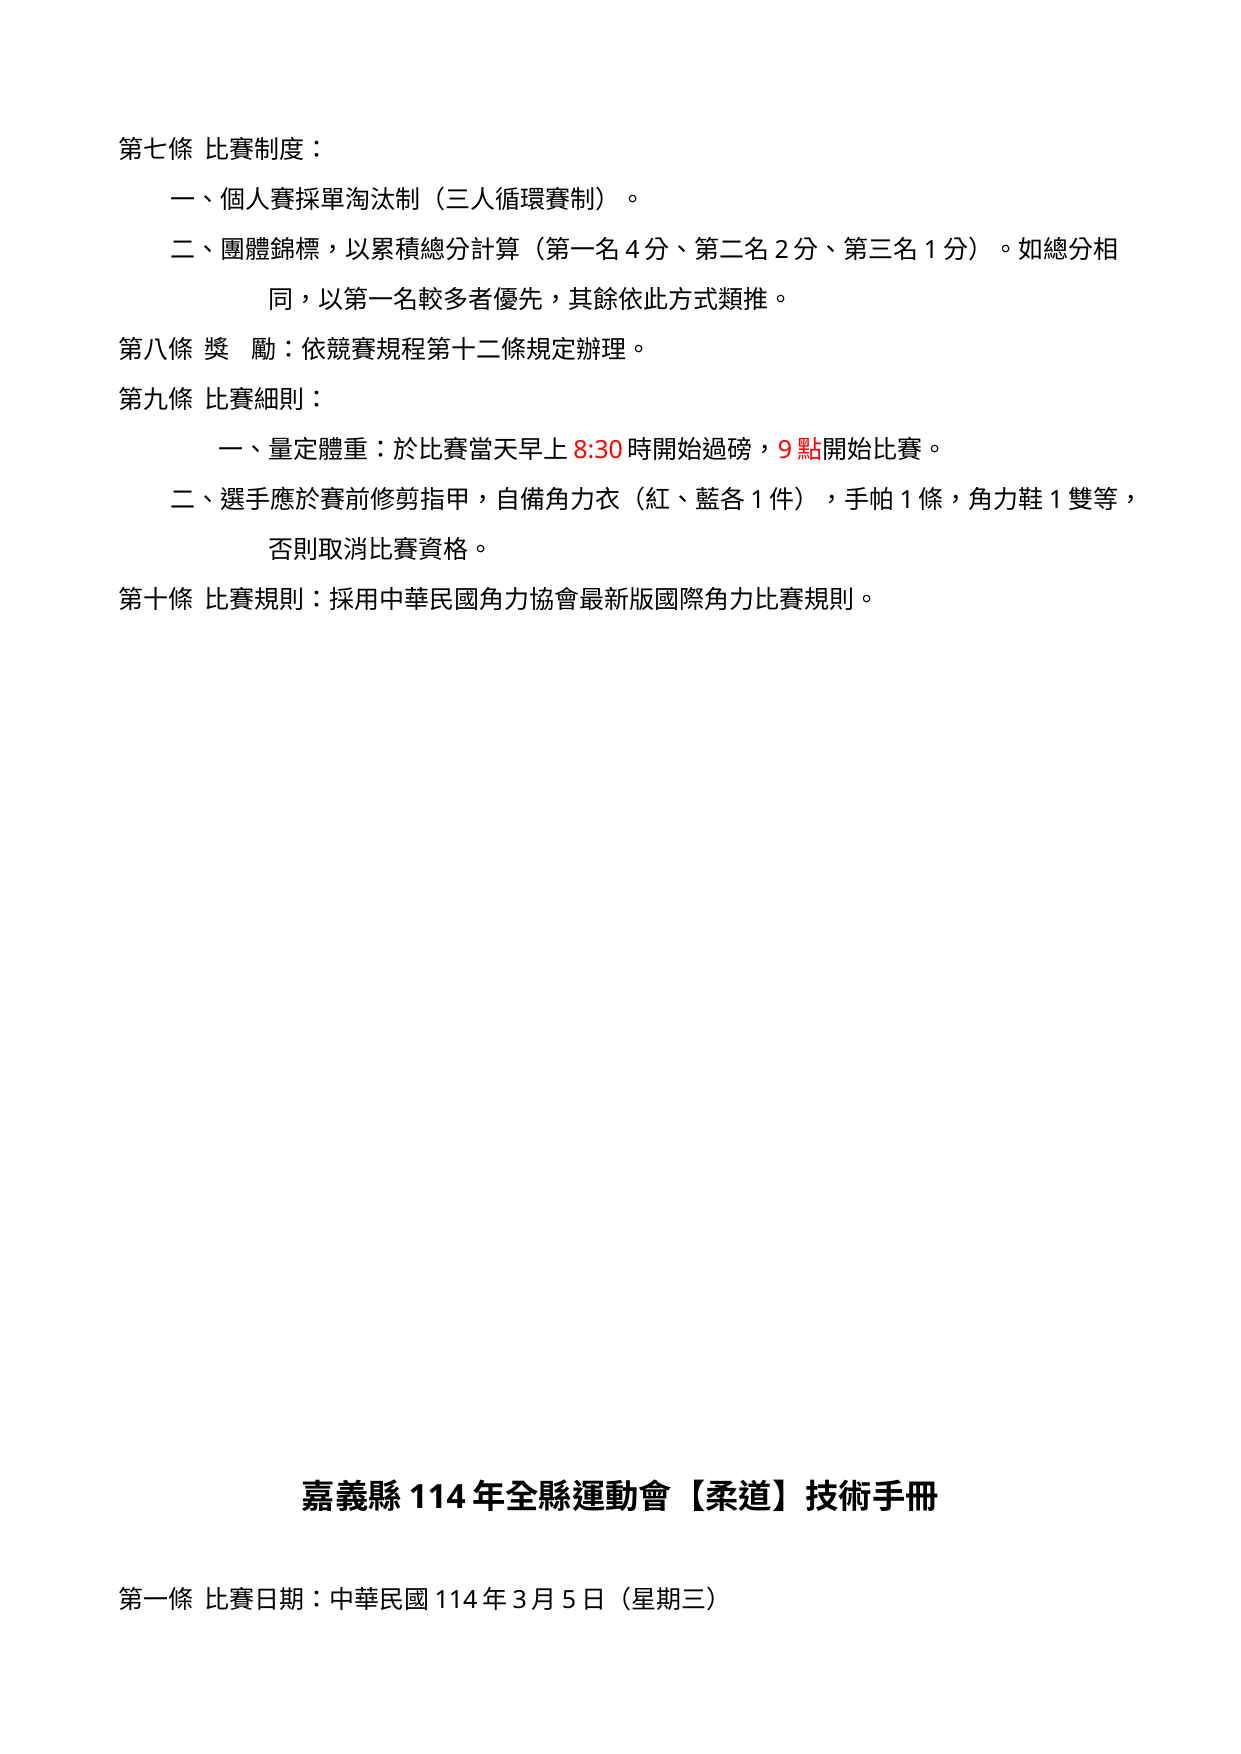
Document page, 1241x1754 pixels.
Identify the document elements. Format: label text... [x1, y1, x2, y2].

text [118, 118, 1122, 168]
text 二、選手應於賽前修剪指甲，自備角力衣（紅、藍各1件），手帕1條，角力鞋1雙等，否則取消比賽資格。 [118, 468, 1122, 568]
text 嘉義縣114年全縣運動會【柔道】技術手冊 [118, 1468, 1122, 1518]
text 第九條 比賽細則： [118, 368, 1122, 418]
text 第一條 比賽日期：中華民國114年3月5日（星期三） [118, 1568, 1122, 1618]
text 二、團體錦標，以累積總分計算（第一名4分、第二名2分、第三名1分）。如總分相同，以第一名較多者優先，其餘依此方式類推。 [118, 218, 1122, 318]
text 一、個人賽採單淘汰制（三人循環賽制）。 [118, 168, 1122, 218]
list 一、量定體重：於比賽當天早上8:30時開始過磅，9點開始比賽。 [218, 418, 1122, 468]
text 第八條 獎 勵：依競賽規程第十二條規定辦理。 [118, 318, 1122, 368]
text 第十條 比賽規則：採用中華民國角力協會最新版國際角力比賽規則。 [118, 568, 1122, 618]
